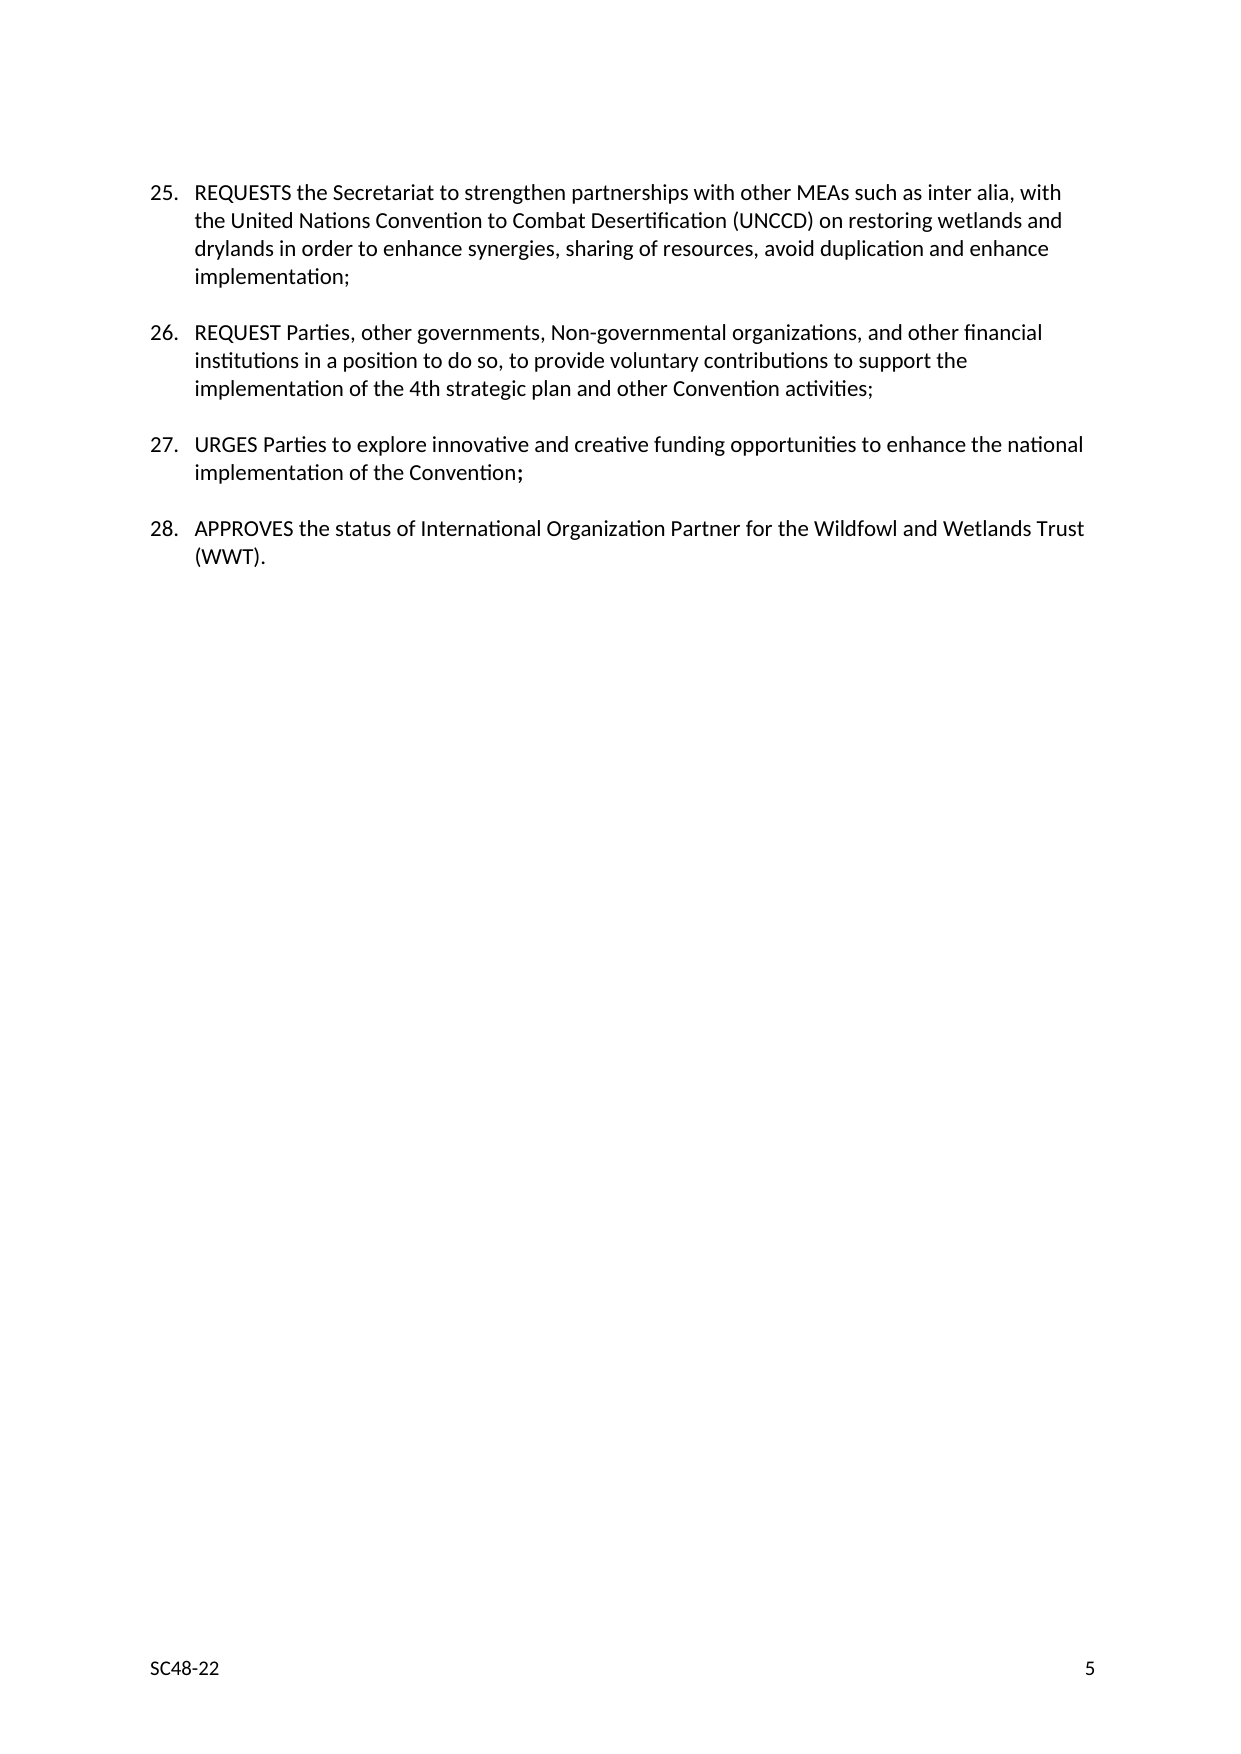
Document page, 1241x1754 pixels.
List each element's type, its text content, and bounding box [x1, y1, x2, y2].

list REQUESTS the Secretariat to strengthen partnerships with other MEAs such as inter alia, with the United Nations Convention to Combat Desertification (UNCCD) on restoring wetlands and drylands in order to enhance synergies, sharing of resources, avoid duplication and enhance implementation; [150, 178, 1095, 290]
list APPROVES the status of International Organization Partner for the Wildfowl and Wetlands Trust (WWT). [150, 514, 1095, 570]
list URGES Parties to explore innovative and creative funding opportunities to enhance the national implementation of the Convention; [150, 430, 1095, 486]
list REQUEST Parties, other governments, Non-governmental organizations, and other financial institutions in a position to do so, to provide voluntary contributions to support the implementation of the 4th strategic plan and other Convention activities; [150, 318, 1095, 402]
